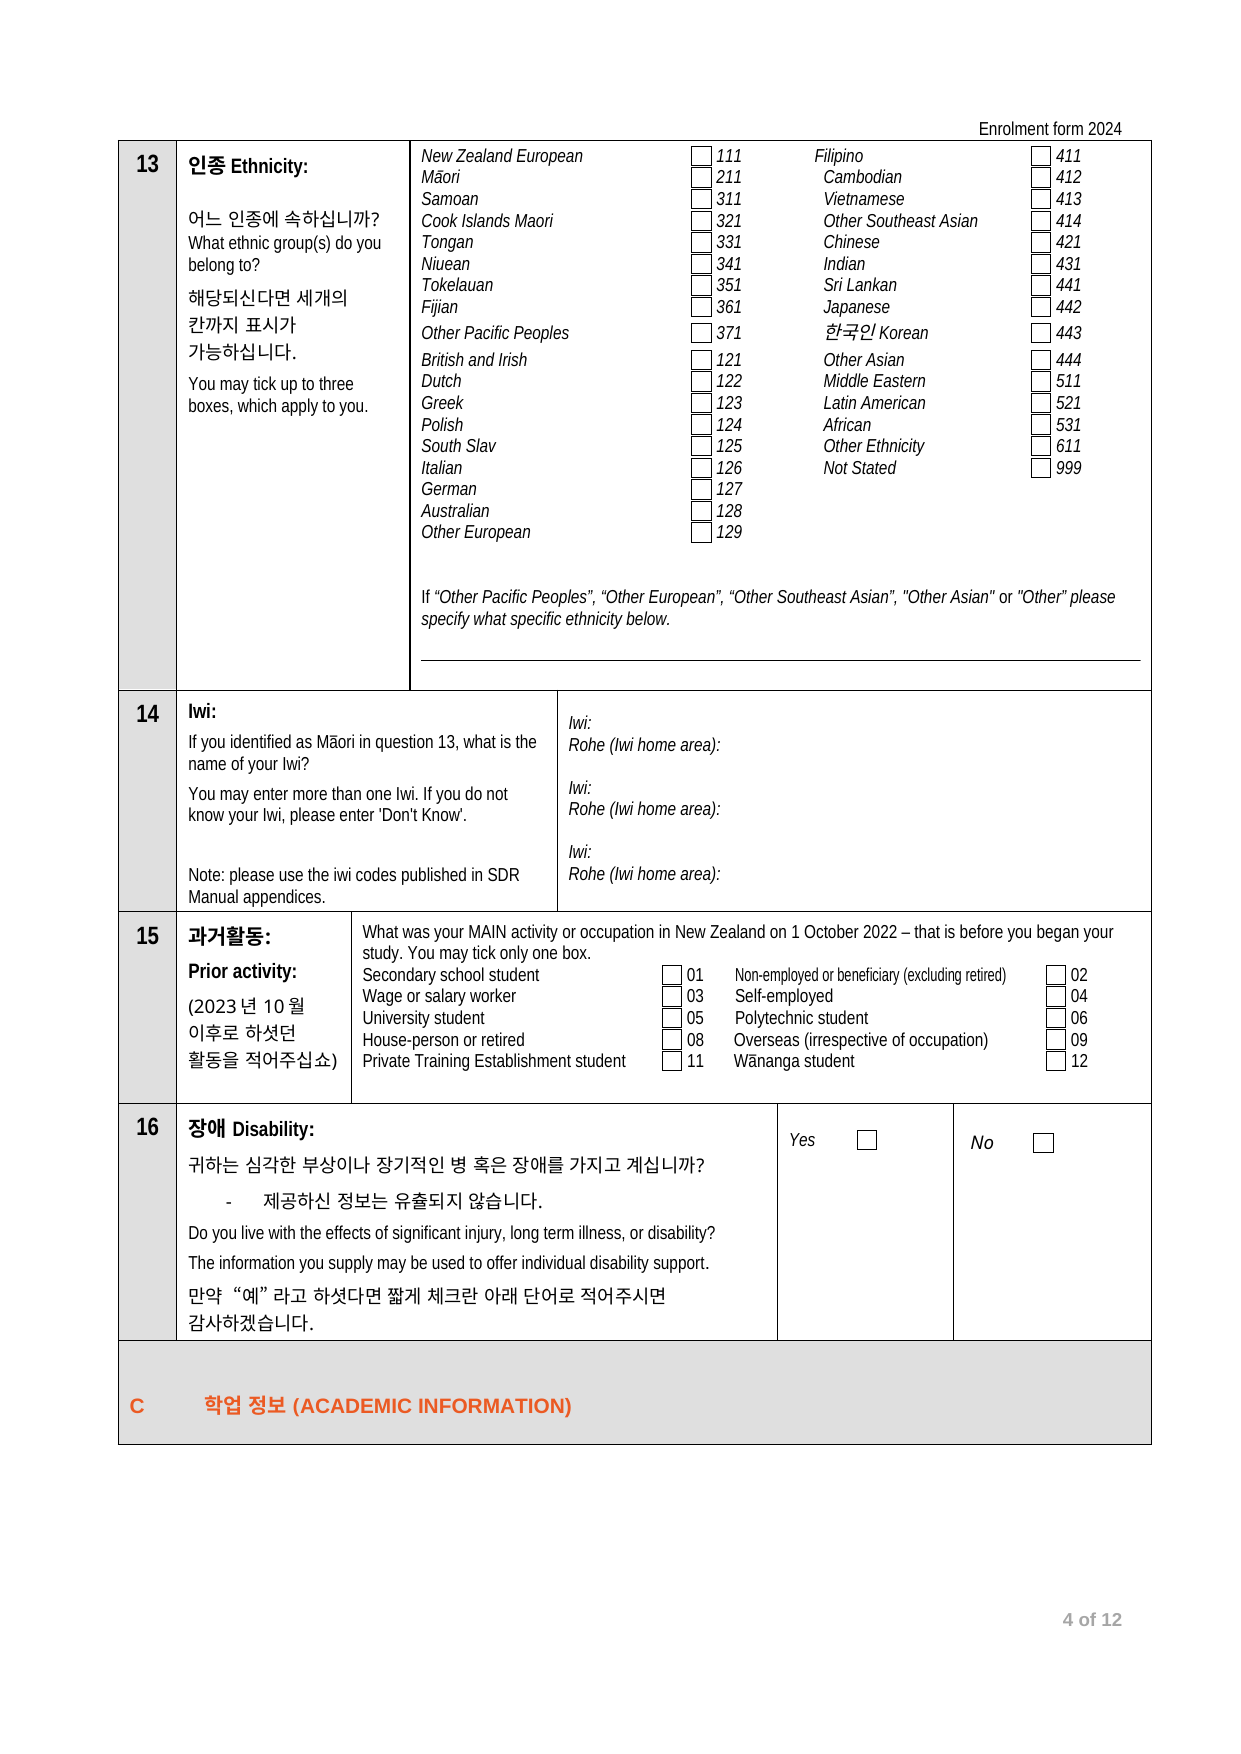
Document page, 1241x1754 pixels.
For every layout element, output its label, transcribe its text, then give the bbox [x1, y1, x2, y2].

table_cell 14 [119, 691, 176, 911]
table_cell 인종Ethnicity: 어느 인종에 속하십니까? What ethnic group(s) do you belong to? 해당되신다면 세개의 칸까지 표시가 가능하십니다. You may tick up to three boxes, which apply to you. [177, 141, 409, 689]
table_cell C 학업 정보 (ACADEMIC INFORMATION) [119, 1341, 1151, 1444]
table_cell 과거활동: Prior activity: (2023년 10월 이후로 하셧던 활동을 적어주십쇼) [177, 912, 351, 1103]
table_cell No [954, 1104, 1151, 1340]
table_cell Yes [778, 1104, 953, 1340]
table_cell 16 [119, 1104, 176, 1340]
table_cell What was your MAIN activity or occupation in New Zealand on 1 October 2022 – that is before you began your study. You may tick only one box. Secondary school student 01 Non-employed or beneficiary (excluding retired) 02 Wage or salary worker 03 Self-employed 04 University student 05 Polytechnic student 06 House-person or retired 08 Overseas (irrespective of occupation) 09 Private Training Establishment student 11 Wānanga student 12 [352, 912, 1151, 1103]
table_cell 13 [119, 141, 176, 689]
table_cell 장애 Disability: 귀하는 심각한 부상이나 장기적인 병 혹은 장애를 가지고 계십니까? 제공하신 정보는 유츌되지 않습니다. Do you live with the effects of significant injury, long term illness, or disability? The information you supply may be used to offer individual disability support. 만약 “예” 라고 하셧다면 짧게 체크란 아래 단어로 적어주시면 감사하겠습니다. [177, 1104, 777, 1340]
table_cell Iwi: If you identified as Māori in question 13, what is the name of your Iwi? You may enter more than one Iwi. If you do not know your Iwi, please enter 'Don't Know'. Note: please use the iwi codes published in SDR Manual appendices. [177, 691, 557, 911]
table_cell Iwi: Rohe (Iwi home area): Iwi: Rohe (Iwi home area): Iwi: Rohe (Iwi home area): [558, 691, 1151, 911]
table_cell 15 [119, 912, 176, 1103]
table_cell New Zealand European 111 Filipino 411 Māori 211 Cambodian 412 Samoan 311 Vietnamese 413 Cook Islands Maori 321 Other Southeast Asian 414 Tongan 331 Chinese 421 Niuean 341 Indian 431 Tokelauan 351 Sri Lankan 441 Fijian 361 Japanese 442 Other Pacific Peoples 371 한국인Korean 443 British and Irish 121 Other Asian 444 Dutch 122 Middle Eastern 511 Greek 123 Latin American 521 Polish 124 African 531 South Slav 125 Other Ethnicity 611 Italian 126 Not Stated 999 German 127 Australian 128 Other European 129 If “Other Pacific Peoples”, “Other European”, “Other Southeast Asian”, "Other Asian" or "Other” please specify what specific ethnicity below. [411, 141, 1151, 689]
